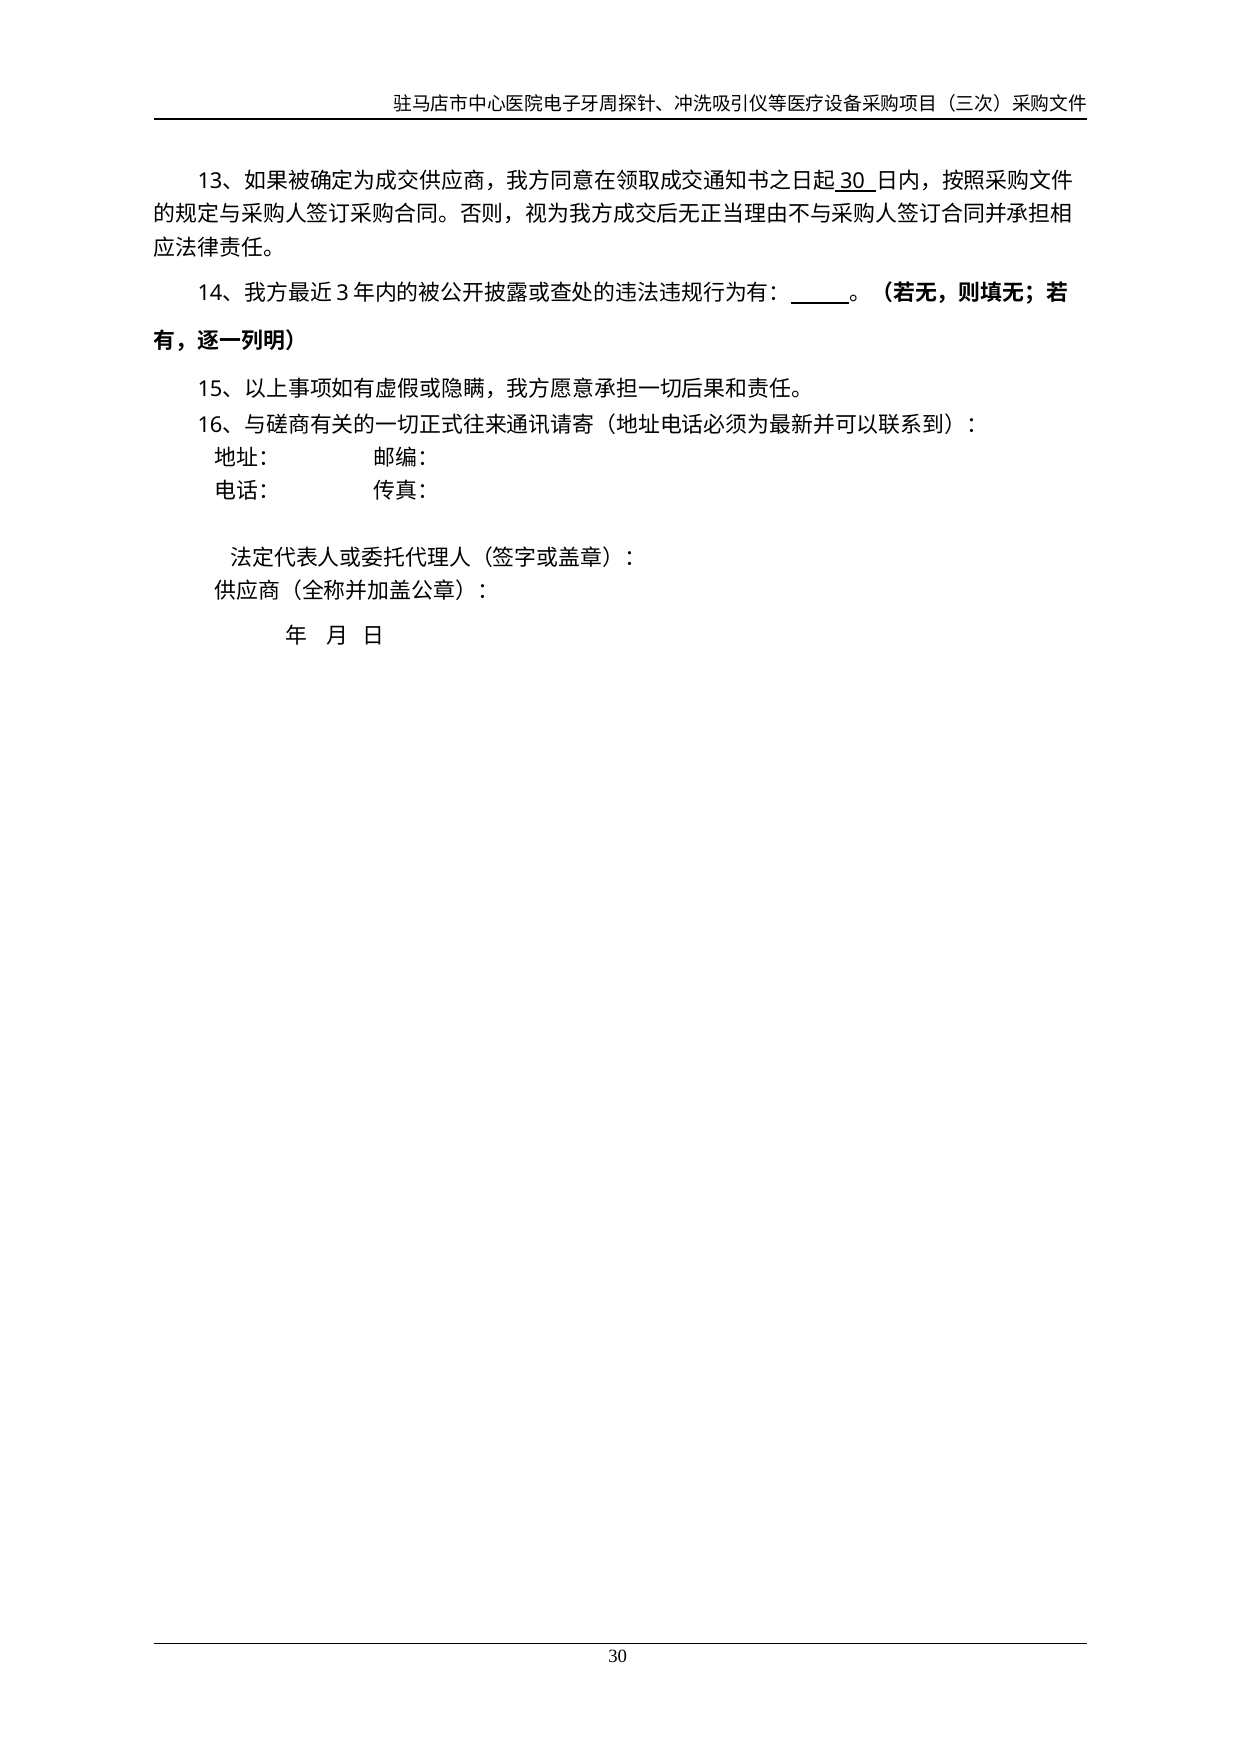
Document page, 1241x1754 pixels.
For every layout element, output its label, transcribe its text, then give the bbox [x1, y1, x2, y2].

text 13、如果被确定为成交供应商，我方同意在领取成交通知书之日起 30 日内，按照采购文件的规定与采购人签订采购合同。否则，视为我方成交后无正当理由不与采购人签订合同并承担相应法律责任。 [153, 162, 1087, 262]
text 14、我方最近3年内的被公开披露或查处的违法违规行为有： 。（若无，则填无；若有，逐一列明） [153, 262, 1087, 358]
text 15、以上事项如有虚假或隐瞒，我方愿意承担一切后果和责任。 [153, 358, 1087, 406]
text 年 月 日 [153, 605, 1087, 653]
text 供应商（全称并加盖公章）： [153, 572, 1087, 605]
text 法定代表人或委托代理人（签字或盖章）： [153, 539, 1087, 572]
text 电话： 传真： [153, 472, 1087, 506]
text 16、与磋商有关的一切正式往来通讯请寄（地址电话必须为最新并可以联系到）： [153, 406, 1087, 439]
text 地址： 邮编： [153, 439, 1087, 472]
